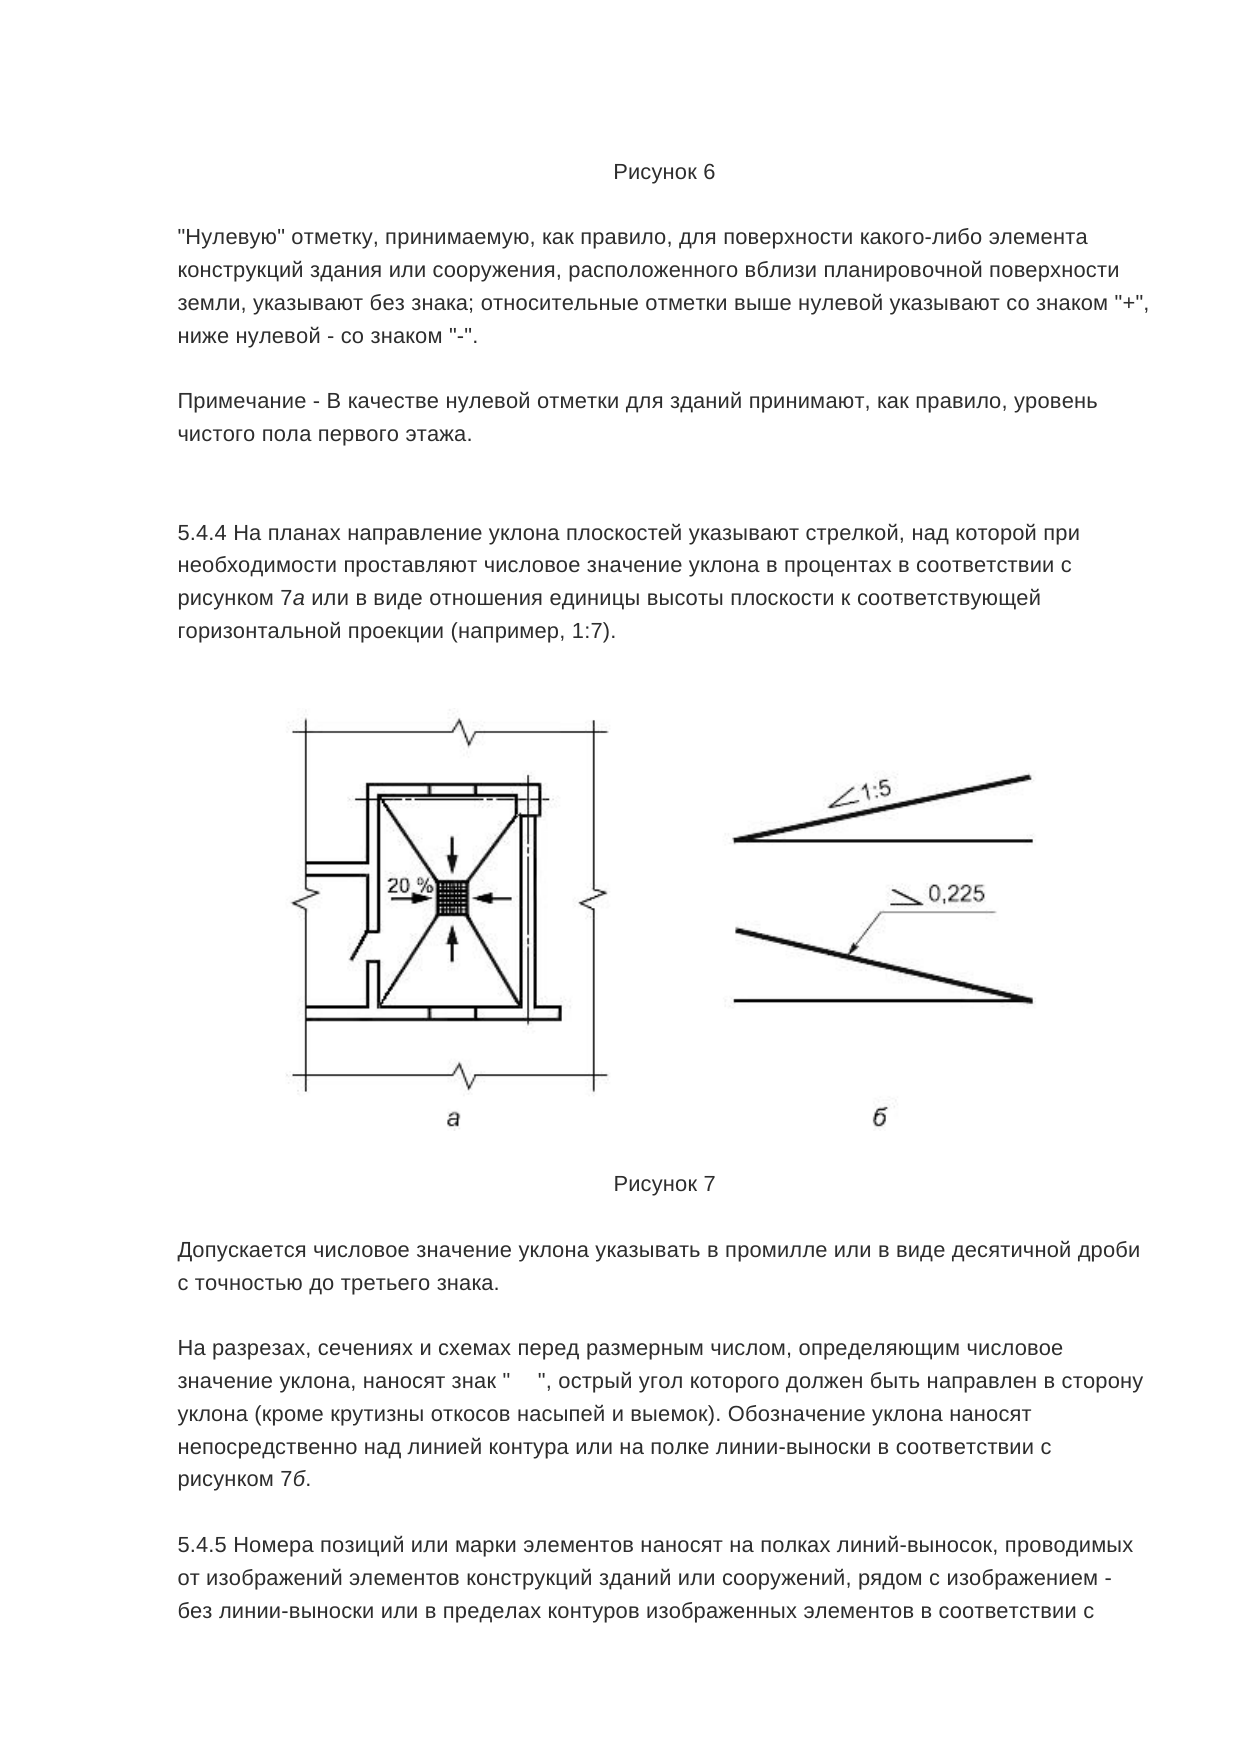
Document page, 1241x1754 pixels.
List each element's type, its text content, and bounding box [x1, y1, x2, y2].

text "Нулевую" отметку, принимаемую, как правило, для поверхности какого-либо элемента конструкций здания или сооружения, расположенного вблизи планировочной поверхности земли, указывают без знака; относительные отметки выше нулевой указывают со знаком "+", ниже нулевой - со знаком "-". Примечание - В качестве нулевой отметки для зданий принимают, как правило, уровень чистого пола первого этажа. [177, 217, 1152, 512]
text Рисунок 6 [177, 118, 1152, 217]
text 5.4.4 На планах направление уклона плоскостей указывают стрелкой, над которой при необходимости проставляют числовое значение уклона в процентах в соответствии с рисунком 7а или в виде отношения единицы высоты плоскости к соответствующей горизонтальной проекции (например, 1:7). [177, 512, 1152, 709]
text Допускается числовое значение уклона указывать в промилле или в виде десятичной дроби с точностью до третьего знака. На разрезах, сечениях и схемах перед размерным числом, определяющим числовое значение уклона, наносят знак "", острый угол которого должен быть направлен в сторону уклона (кроме крутизны откосов насыпей и выемок). Обозначение уклона наносят непосредственно над линией контура или на полке линии-выноски в соответствии с рисунком 7б. [177, 1196, 1152, 1524]
text Рисунок 7 [177, 1131, 1152, 1196]
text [177, 1524, 1152, 1623]
picture [285, 708, 1044, 1131]
